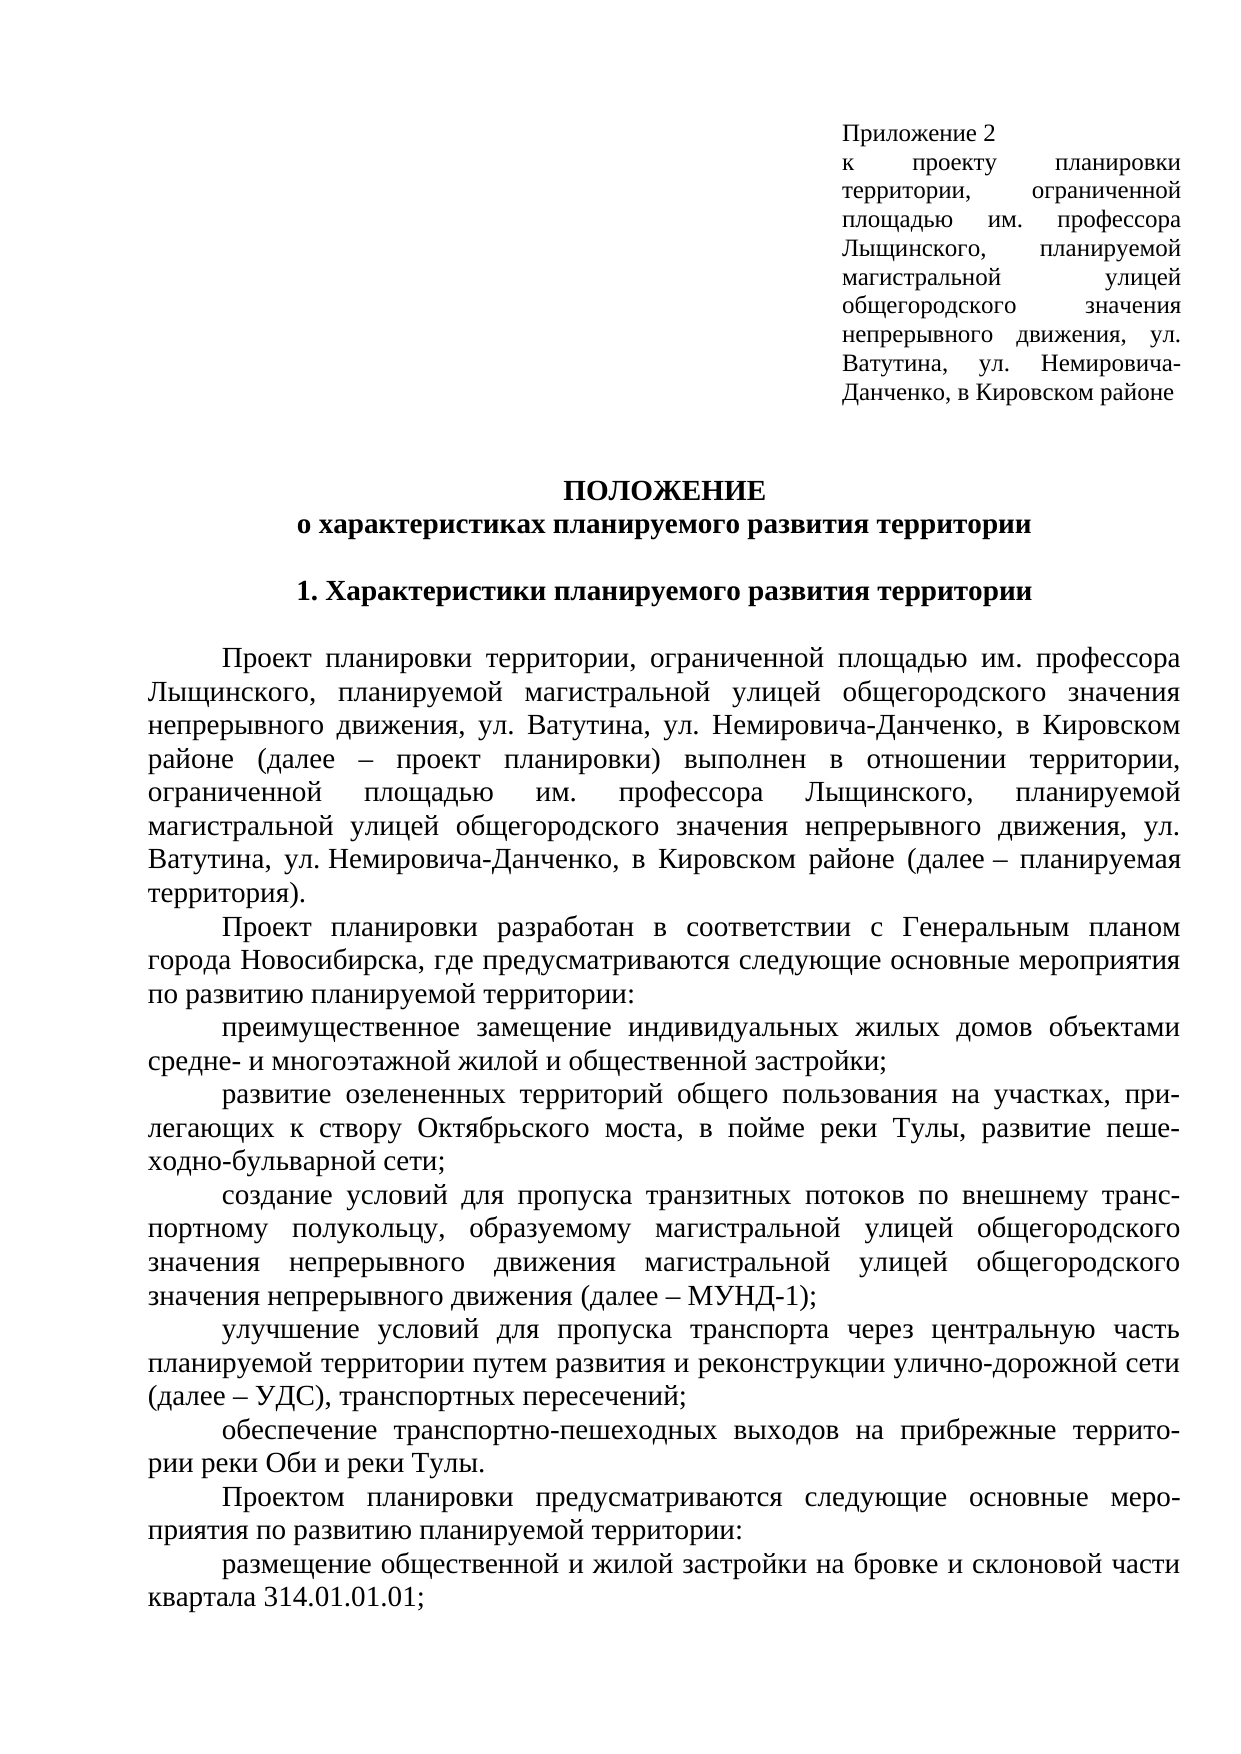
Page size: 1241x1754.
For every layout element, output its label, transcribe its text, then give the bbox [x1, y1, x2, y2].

text развитие озелененных территорий общего пользования на участках, при-легающих к створу Октябрьского моста, в пойме реки Тулы, развитие пеше-ходно-бульварной сети; [148, 1076, 1181, 1177]
text преимущественное замещение индивидуальных жилых домов объектами средне- и многоэтажной жилой и общественной застройки; [148, 1009, 1181, 1076]
text о характеристиках планируемого развития территории [148, 506, 1181, 540]
text к проекту планировки территории, ограниченной площадью им. профессора Лыщинского, планируемой магистральной улицей общегородского значения непрерывного движения, ул. Ватутина, ул. Немировича-Данченко, в Кировском районе [842, 147, 1181, 406]
text 1. Характеристики планируемого развития территории [148, 573, 1181, 607]
text размещение общественной и жилой застройки на бровке и склоновой части квартала 314.01.01.01; [148, 1546, 1181, 1613]
text создание условий для пропуска транзитных потоков по внешнему транс-портному полукольцу, образуемому магистральной улицей общегородского значения непрерывного движения магистральной улицей общегородского значения непрерывного движения (далее – МУНД-1); [148, 1177, 1181, 1311]
text Приложение 2 [842, 118, 1181, 147]
text Проект планировки разработан в соответствии с Генеральным планом города Новосибирска, где предусматриваются следующие основные мероприятия по развитию планируемой территории: [148, 909, 1181, 1009]
text ПОЛОЖЕНИЕ [148, 473, 1181, 506]
text улучшение условий для пропуска транспорта через центральную часть планируемой территории путем развития и реконструкции улично-дорожной сети (далее – УДС), транспортных пересечений; [148, 1311, 1181, 1412]
text Проектом планировки предусматриваются следующие основные меро-приятия по развитию планируемой территории: [148, 1479, 1181, 1546]
text Проект планировки территории, ограниченной площадью им. профессора Лыщинского, планируемой магистральной улицей общегородского значения непрерывного движения, ул. Ватутина, ул. Немировича-Данченко, в Кировском районе (далее – проект планировки) выполнен в отношении территории, ограниченной площадью им. профессора Лыщинского, планируемой магистральной улицей общегородского значения непрерывного движения, ул. Ватутина, ул. Немировича-Данченко, в Кировском районе (далее – планируемая территория). [148, 640, 1181, 909]
text обеспечение транспортно-пешеходных выходов на прибрежные террито-рии реки Оби и реки Тулы. [148, 1412, 1181, 1479]
